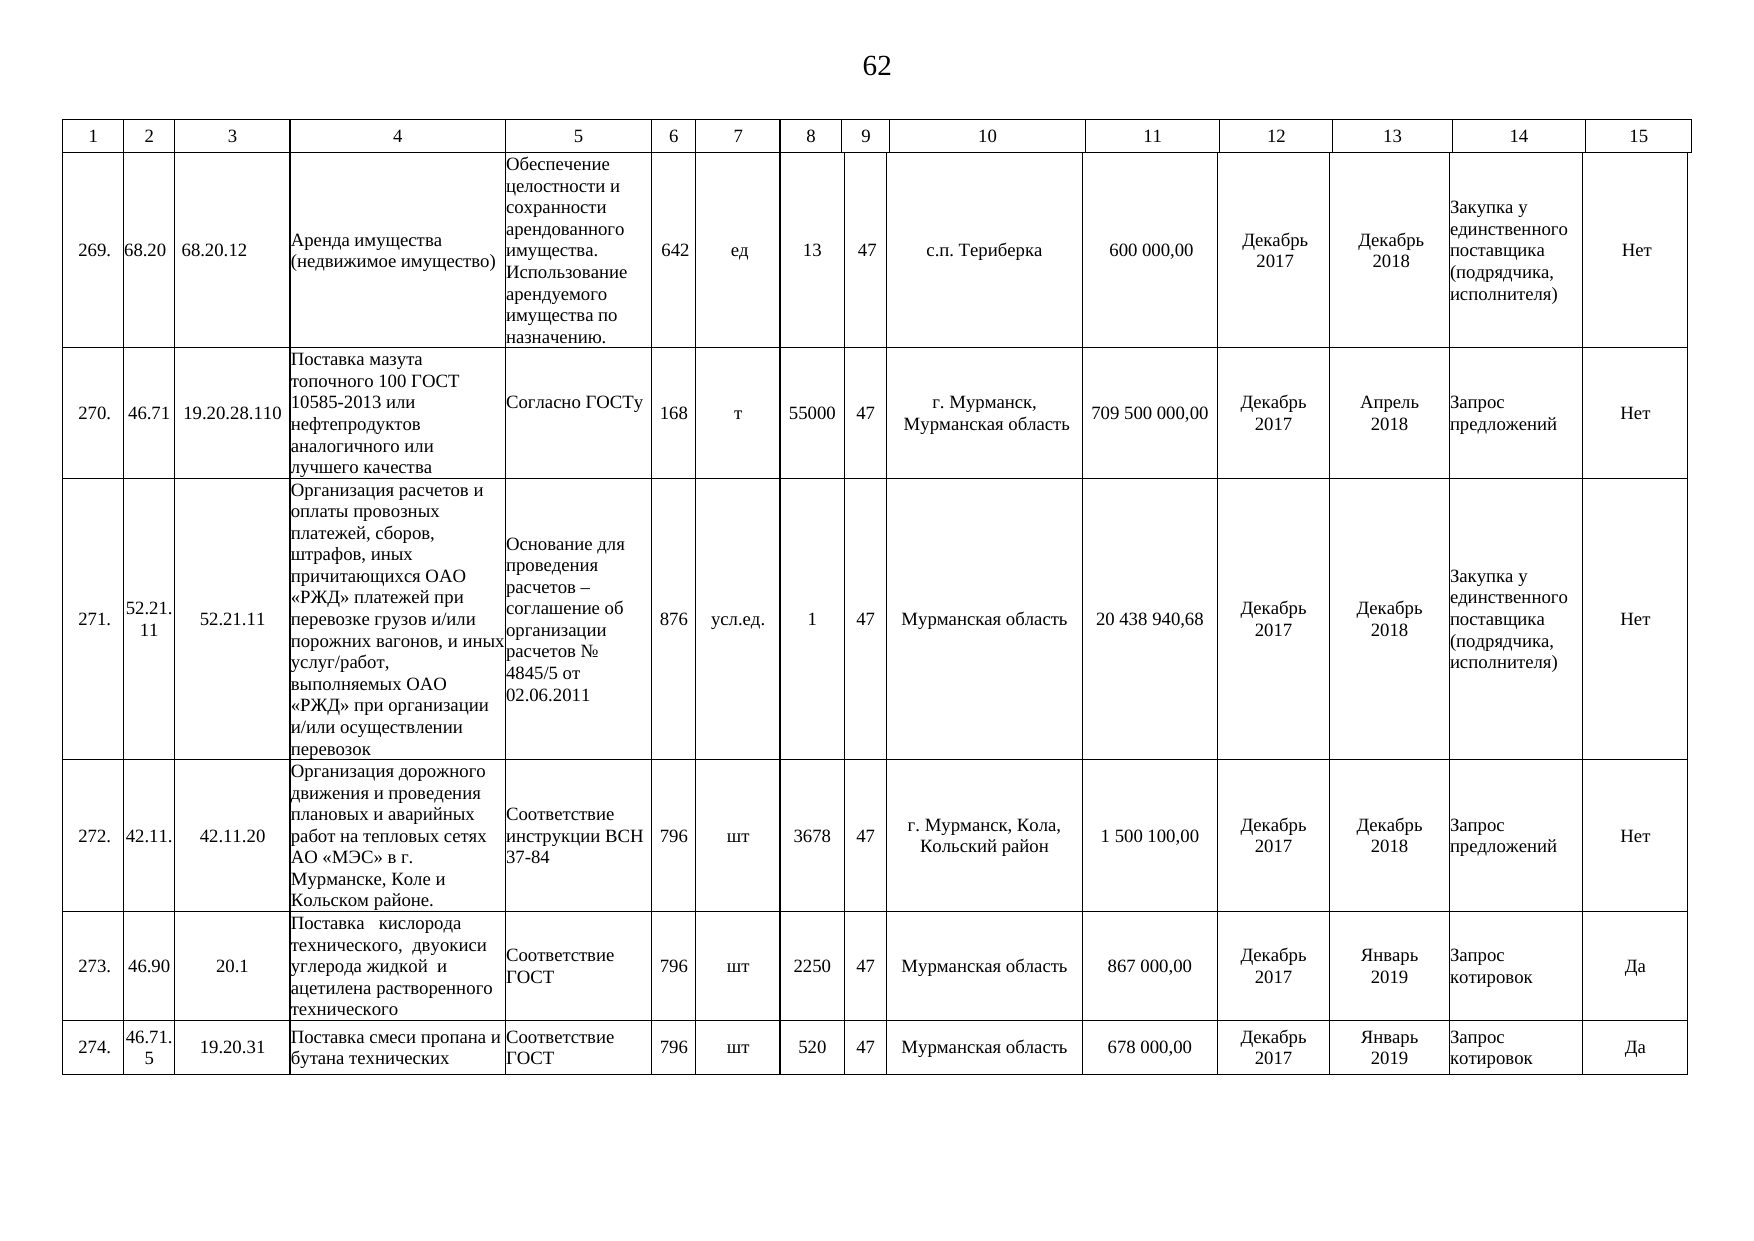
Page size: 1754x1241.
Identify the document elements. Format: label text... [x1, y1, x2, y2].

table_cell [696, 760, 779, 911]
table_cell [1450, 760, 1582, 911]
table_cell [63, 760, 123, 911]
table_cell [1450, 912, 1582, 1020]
table_header 9 [842, 120, 889, 152]
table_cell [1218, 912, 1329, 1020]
table_header 12 [1220, 120, 1332, 152]
table_header 13 [1333, 120, 1452, 152]
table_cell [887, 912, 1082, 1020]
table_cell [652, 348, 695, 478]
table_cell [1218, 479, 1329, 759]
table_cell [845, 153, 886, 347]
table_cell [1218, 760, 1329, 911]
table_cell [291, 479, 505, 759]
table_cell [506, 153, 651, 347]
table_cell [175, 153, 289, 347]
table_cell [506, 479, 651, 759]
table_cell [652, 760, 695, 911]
table_header 4 [291, 120, 505, 152]
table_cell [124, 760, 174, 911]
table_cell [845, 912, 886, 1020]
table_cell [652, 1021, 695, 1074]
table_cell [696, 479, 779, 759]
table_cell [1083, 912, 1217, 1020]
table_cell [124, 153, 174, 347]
table_header 6 [652, 120, 695, 152]
table_header 15 [1586, 120, 1691, 152]
table_header 5 [506, 120, 651, 152]
table_header 2 [124, 120, 174, 152]
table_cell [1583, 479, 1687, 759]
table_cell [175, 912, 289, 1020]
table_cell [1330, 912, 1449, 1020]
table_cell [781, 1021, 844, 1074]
table_header 14 [1453, 120, 1585, 152]
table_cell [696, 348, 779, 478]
table_header 7 [696, 120, 779, 152]
table_header 10 [890, 120, 1085, 152]
table_header 11 [1086, 120, 1219, 152]
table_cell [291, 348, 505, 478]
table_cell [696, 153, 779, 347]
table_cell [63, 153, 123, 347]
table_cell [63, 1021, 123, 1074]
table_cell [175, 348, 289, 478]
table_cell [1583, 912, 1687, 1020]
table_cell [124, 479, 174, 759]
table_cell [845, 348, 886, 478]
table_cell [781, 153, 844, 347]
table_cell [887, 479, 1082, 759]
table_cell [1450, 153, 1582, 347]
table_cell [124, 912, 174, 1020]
table_header 8 [781, 120, 841, 152]
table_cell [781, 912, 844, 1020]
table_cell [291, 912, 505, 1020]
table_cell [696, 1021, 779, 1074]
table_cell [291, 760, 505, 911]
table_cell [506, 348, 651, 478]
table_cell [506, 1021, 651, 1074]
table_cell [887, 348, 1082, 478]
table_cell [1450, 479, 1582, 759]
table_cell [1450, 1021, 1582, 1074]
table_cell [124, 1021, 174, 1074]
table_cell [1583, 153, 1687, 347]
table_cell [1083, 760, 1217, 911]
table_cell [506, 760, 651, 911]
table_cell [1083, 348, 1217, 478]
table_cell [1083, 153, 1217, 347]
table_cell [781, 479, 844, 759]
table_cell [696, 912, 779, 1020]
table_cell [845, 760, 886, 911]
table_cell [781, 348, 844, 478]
table_header 3 [175, 120, 289, 152]
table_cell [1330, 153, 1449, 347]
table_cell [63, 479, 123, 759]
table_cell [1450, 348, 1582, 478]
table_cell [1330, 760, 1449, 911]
table_header 1 [63, 120, 123, 152]
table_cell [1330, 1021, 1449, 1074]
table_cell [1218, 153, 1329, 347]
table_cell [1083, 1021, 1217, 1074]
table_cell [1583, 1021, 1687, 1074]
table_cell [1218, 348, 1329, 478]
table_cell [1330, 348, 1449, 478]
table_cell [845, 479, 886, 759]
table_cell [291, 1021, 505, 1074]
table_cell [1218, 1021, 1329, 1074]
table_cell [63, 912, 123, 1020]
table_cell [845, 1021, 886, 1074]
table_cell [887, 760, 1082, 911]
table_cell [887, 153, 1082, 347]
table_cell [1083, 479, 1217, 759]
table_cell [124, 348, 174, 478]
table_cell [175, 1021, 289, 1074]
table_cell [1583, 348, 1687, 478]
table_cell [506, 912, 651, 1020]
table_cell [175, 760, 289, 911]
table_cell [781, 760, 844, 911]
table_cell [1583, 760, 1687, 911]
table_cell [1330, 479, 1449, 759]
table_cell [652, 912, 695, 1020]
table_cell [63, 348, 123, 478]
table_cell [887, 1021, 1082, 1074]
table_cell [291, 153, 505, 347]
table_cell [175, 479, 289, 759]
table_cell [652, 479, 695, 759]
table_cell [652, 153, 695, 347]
